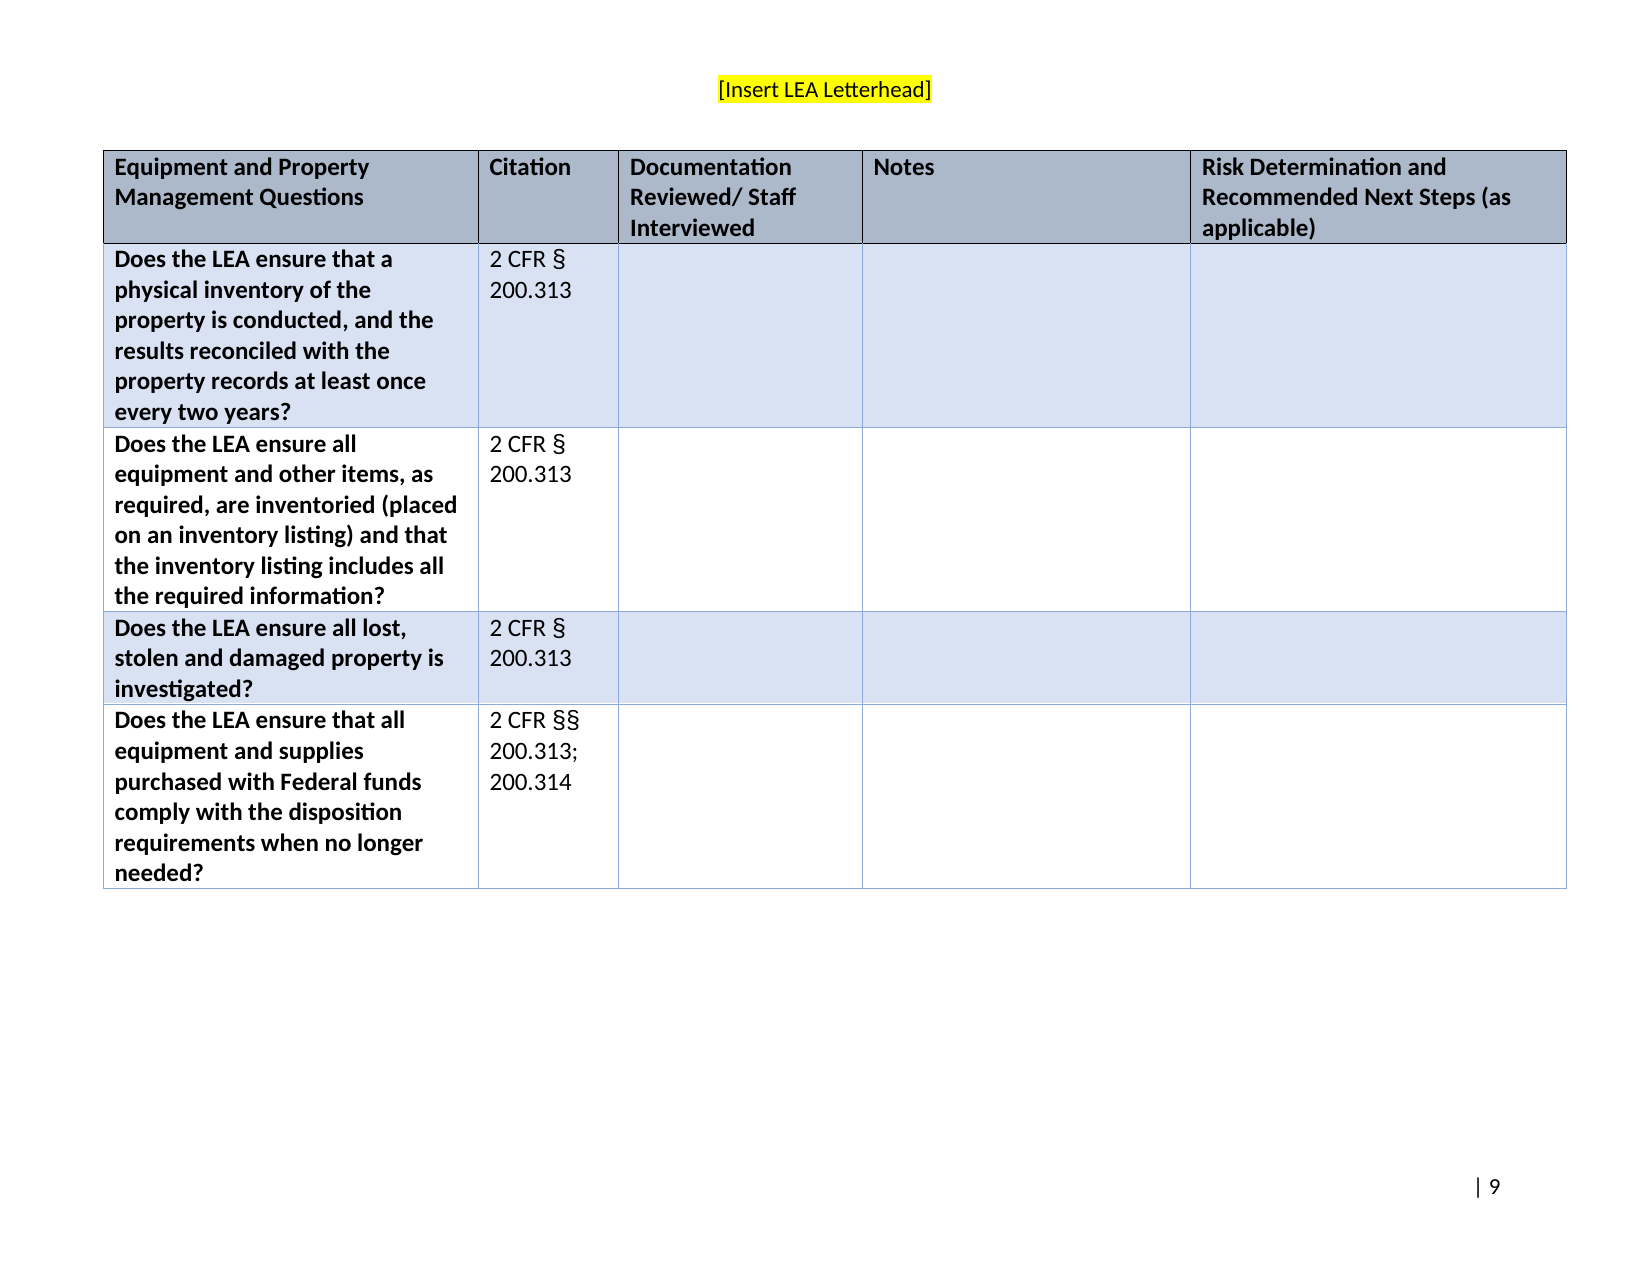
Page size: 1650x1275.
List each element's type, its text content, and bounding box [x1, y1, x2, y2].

table_cell 2 CFR § 200.313 [479, 244, 618, 427]
table_header Documentation Reviewed/ Staff Interviewed [619, 151, 862, 243]
table_cell Does the LEA ensure that all equipment and supplies purchased with Federal funds comply with the disposition requirements when no longer needed? [104, 705, 478, 888]
table_header Risk Determination and Recommended Next Steps (as applicable) [1191, 151, 1566, 243]
table_cell [863, 428, 1190, 611]
table_cell [863, 244, 1190, 427]
table_cell Does the LEA ensure all lost, stolen and damaged property is investigated? [104, 612, 478, 703]
table_cell [1191, 612, 1566, 703]
table_cell Does the LEA ensure all equipment and other items, as required, are inventoried (placed on an inventory listing) and that the inventory listing includes all the required information? [104, 428, 478, 611]
table_header Notes [863, 151, 1190, 243]
table_header Citation [479, 151, 618, 243]
table_cell 2 CFR §§ 200.313; 200.314 [479, 705, 618, 888]
table_cell [619, 612, 862, 703]
table_cell [863, 612, 1190, 703]
table_cell 2 CFR § 200.313 [479, 612, 618, 703]
table_cell 2 CFR § 200.313 [479, 428, 618, 611]
table_cell [1191, 705, 1566, 888]
table_header Equipment and Property Management Questions [104, 151, 478, 243]
table_cell [619, 705, 862, 888]
table_cell [619, 428, 862, 611]
table_cell Does the LEA ensure that a physical inventory of the property is conducted, and the results reconciled with the property records at least once every two years? [104, 244, 478, 427]
table_cell [1191, 244, 1566, 427]
table_cell [1191, 428, 1566, 611]
table_cell [619, 244, 862, 427]
table_cell [863, 705, 1190, 888]
